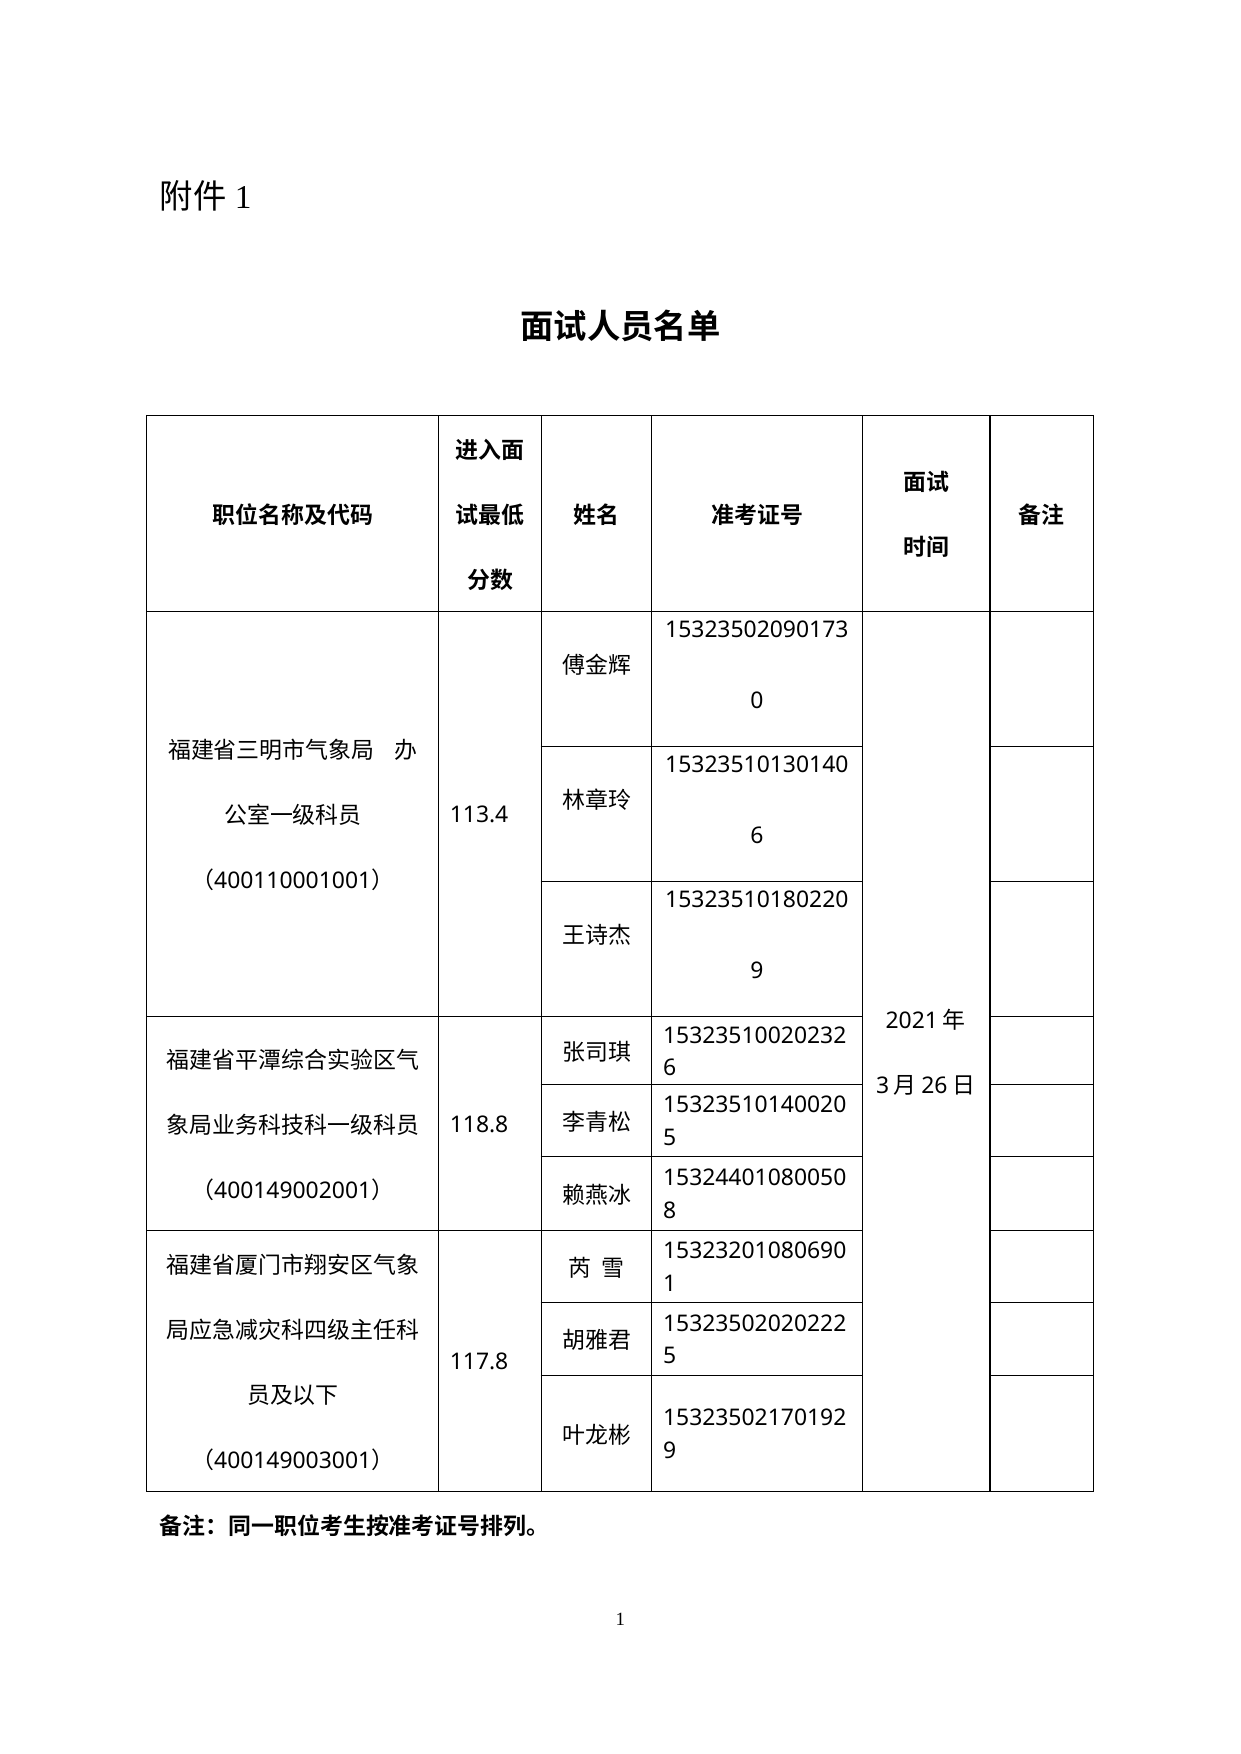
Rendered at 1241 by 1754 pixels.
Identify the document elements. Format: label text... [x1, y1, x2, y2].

table_cell 叶龙彬 [542, 1376, 651, 1491]
table_cell 153235101400205 [652, 1085, 862, 1156]
text 备注：同一职位考生按准考证号排列。 [159, 1492, 1081, 1557]
table_cell [991, 1376, 1093, 1491]
table_cell 153235101802209 [652, 882, 862, 1016]
table_cell 芮 雪 [542, 1231, 651, 1302]
table_cell [991, 612, 1093, 746]
table_cell 153232010806901 [652, 1231, 862, 1302]
text 面试人员名单 [159, 292, 1081, 357]
table_cell 林章玲 [542, 747, 651, 881]
table_cell [991, 1231, 1093, 1302]
table_header 准考证号 [652, 416, 862, 611]
table_cell 113.4 [439, 612, 541, 1016]
table_header 姓名 [542, 416, 651, 611]
table_cell 153235020202225 [652, 1303, 862, 1375]
table_cell [991, 1017, 1093, 1084]
table_cell 赖燕冰 [542, 1157, 651, 1230]
table_header 进入面试最低分数 [439, 416, 541, 611]
table_cell [991, 1157, 1093, 1230]
table_cell 117.8 [439, 1231, 541, 1491]
table_cell [991, 1303, 1093, 1375]
table_header 备注 [991, 416, 1093, 611]
text 附件1 [159, 162, 1081, 227]
table_cell [991, 1085, 1093, 1156]
table_cell [991, 882, 1093, 1016]
table_header 职位名称及代码 [147, 416, 438, 611]
table_cell 2021年 3月26日 [863, 612, 989, 1491]
table_cell 李青松 [542, 1085, 651, 1156]
table_cell 福建省平潭综合实验区气象局业务科技科一级科员 （400149002001） [147, 1017, 438, 1230]
table_cell 153235100202326 [652, 1017, 862, 1084]
table_cell 153235020901730 [652, 612, 862, 746]
table_cell [991, 747, 1093, 881]
table_cell 153235021701929 [652, 1376, 862, 1491]
table_header 面试 时间 [863, 416, 989, 611]
table_cell 153244010800508 [652, 1157, 862, 1230]
table_cell 王诗杰 [542, 882, 651, 1016]
table_cell 福建省厦门市翔安区气象局应急减灾科四级主任科员及以下 （400149003001） [147, 1231, 438, 1491]
table_cell 118.8 [439, 1017, 541, 1230]
table_cell 福建省三明市气象局 办公室一级科员（400110001001） [147, 612, 438, 1016]
table_cell 张司琪 [542, 1017, 651, 1084]
table_cell 傅金辉 [542, 612, 651, 746]
table_cell 153235101301406 [652, 747, 862, 881]
table_cell 胡雅君 [542, 1303, 651, 1375]
